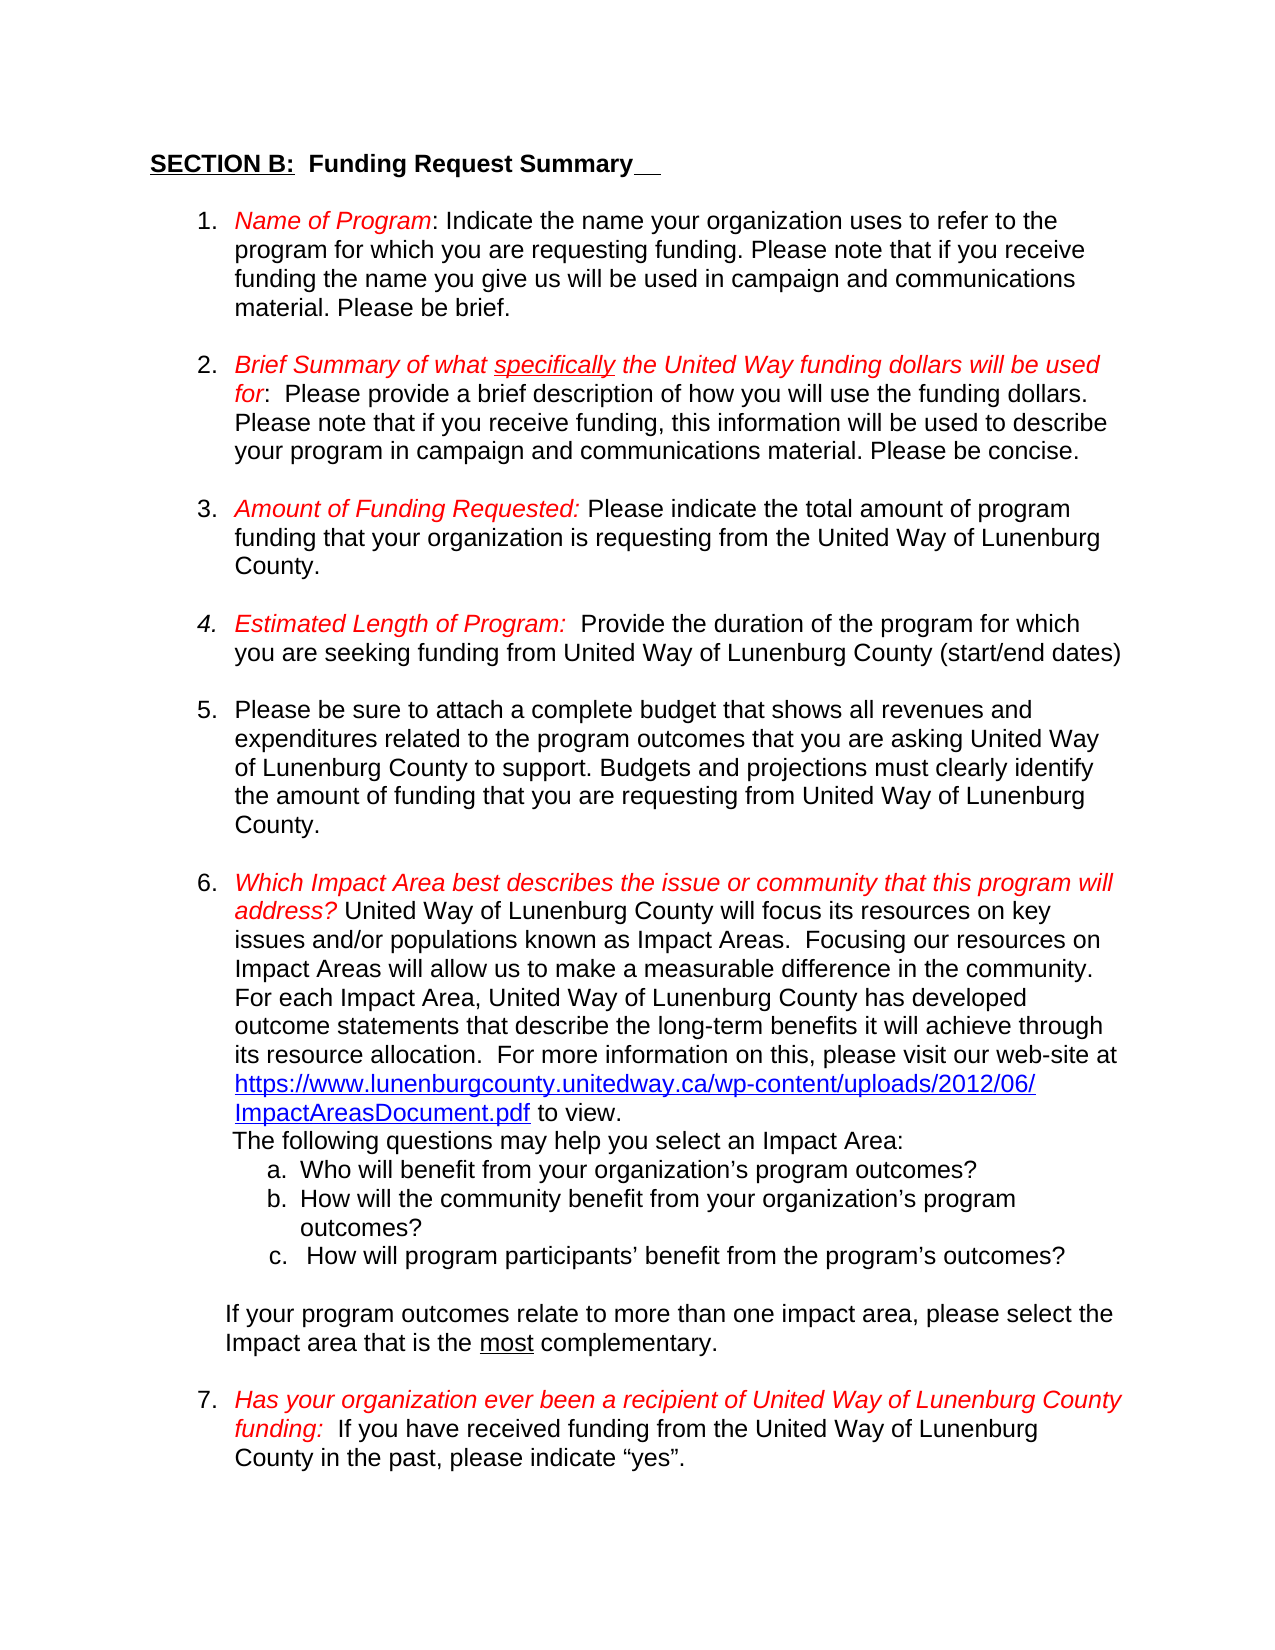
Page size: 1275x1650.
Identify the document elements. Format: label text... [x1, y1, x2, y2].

list How will program participants’ benefit from the program’s outcomes? [269, 1241, 1125, 1270]
list Which Impact Area best describes the issue or community that this program will address? United Way of Lunenburg County will focus its resources on key issues and/or populations known as Impact Areas. Focusing our resources on Impact Areas will allow us to make a measurable difference in the community. For each Impact Area, United Way of Lunenburg County has developed outcome statements that describe the long-term benefits it will achieve through its resource allocation. For more information on this, please visit our web-site at https://www.lunenburgcounty.unitedway.ca/wp-content/uploads/2012/06/ImpactAreasDocument.pdf to view. [197, 867, 1125, 1126]
list Has your organization ever been a recipient of United Way of Lunenburg County funding: If you have received funding from the United Way of Lunenburg County in the past, please indicate “yes”. [197, 1385, 1125, 1471]
text If your program outcomes relate to more than one impact area, please select the Impact area that is the most complementary. [225, 1299, 1125, 1356]
text a. Who will benefit from your organization’s program outcomes? [225, 1155, 1125, 1184]
text The following questions may help you select an Impact Area: [225, 1126, 1125, 1155]
list Please be sure to attach a complete budget that shows all revenues and expenditures related to the program outcomes that you are asking United Way of Lunenburg County to support. Budgets and projections must clearly identify the amount of funding that you are requesting from United Way of Lunenburg County. [197, 695, 1125, 839]
list Brief Summary of what specifically the United Way funding dollars will be used for: Please provide a brief description of how you will use the funding dollars. Please note that if you receive funding, this information will be used to describe your program in campaign and communications material. Please be concise. [197, 350, 1125, 465]
text b. How will the community benefit from your organization’s program outcomes? [225, 1184, 1125, 1241]
list Amount of Funding Requested: Please indicate the total amount of program funding that your organization is requesting from the United Way of Lunenburg County. [197, 494, 1125, 580]
list Name of Program: Indicate the name your organization uses to refer to the program for which you are requesting funding. Please note that if you receive funding the name you give us will be used in campaign and communications material. Please be brief. [197, 206, 1125, 321]
list Estimated Length of Program: Provide the duration of the program for which you are seeking funding from United Way of Lunenburg County (start/end dates) [197, 609, 1125, 666]
text SECTION B: Funding Request Summary [150, 149, 1125, 177]
